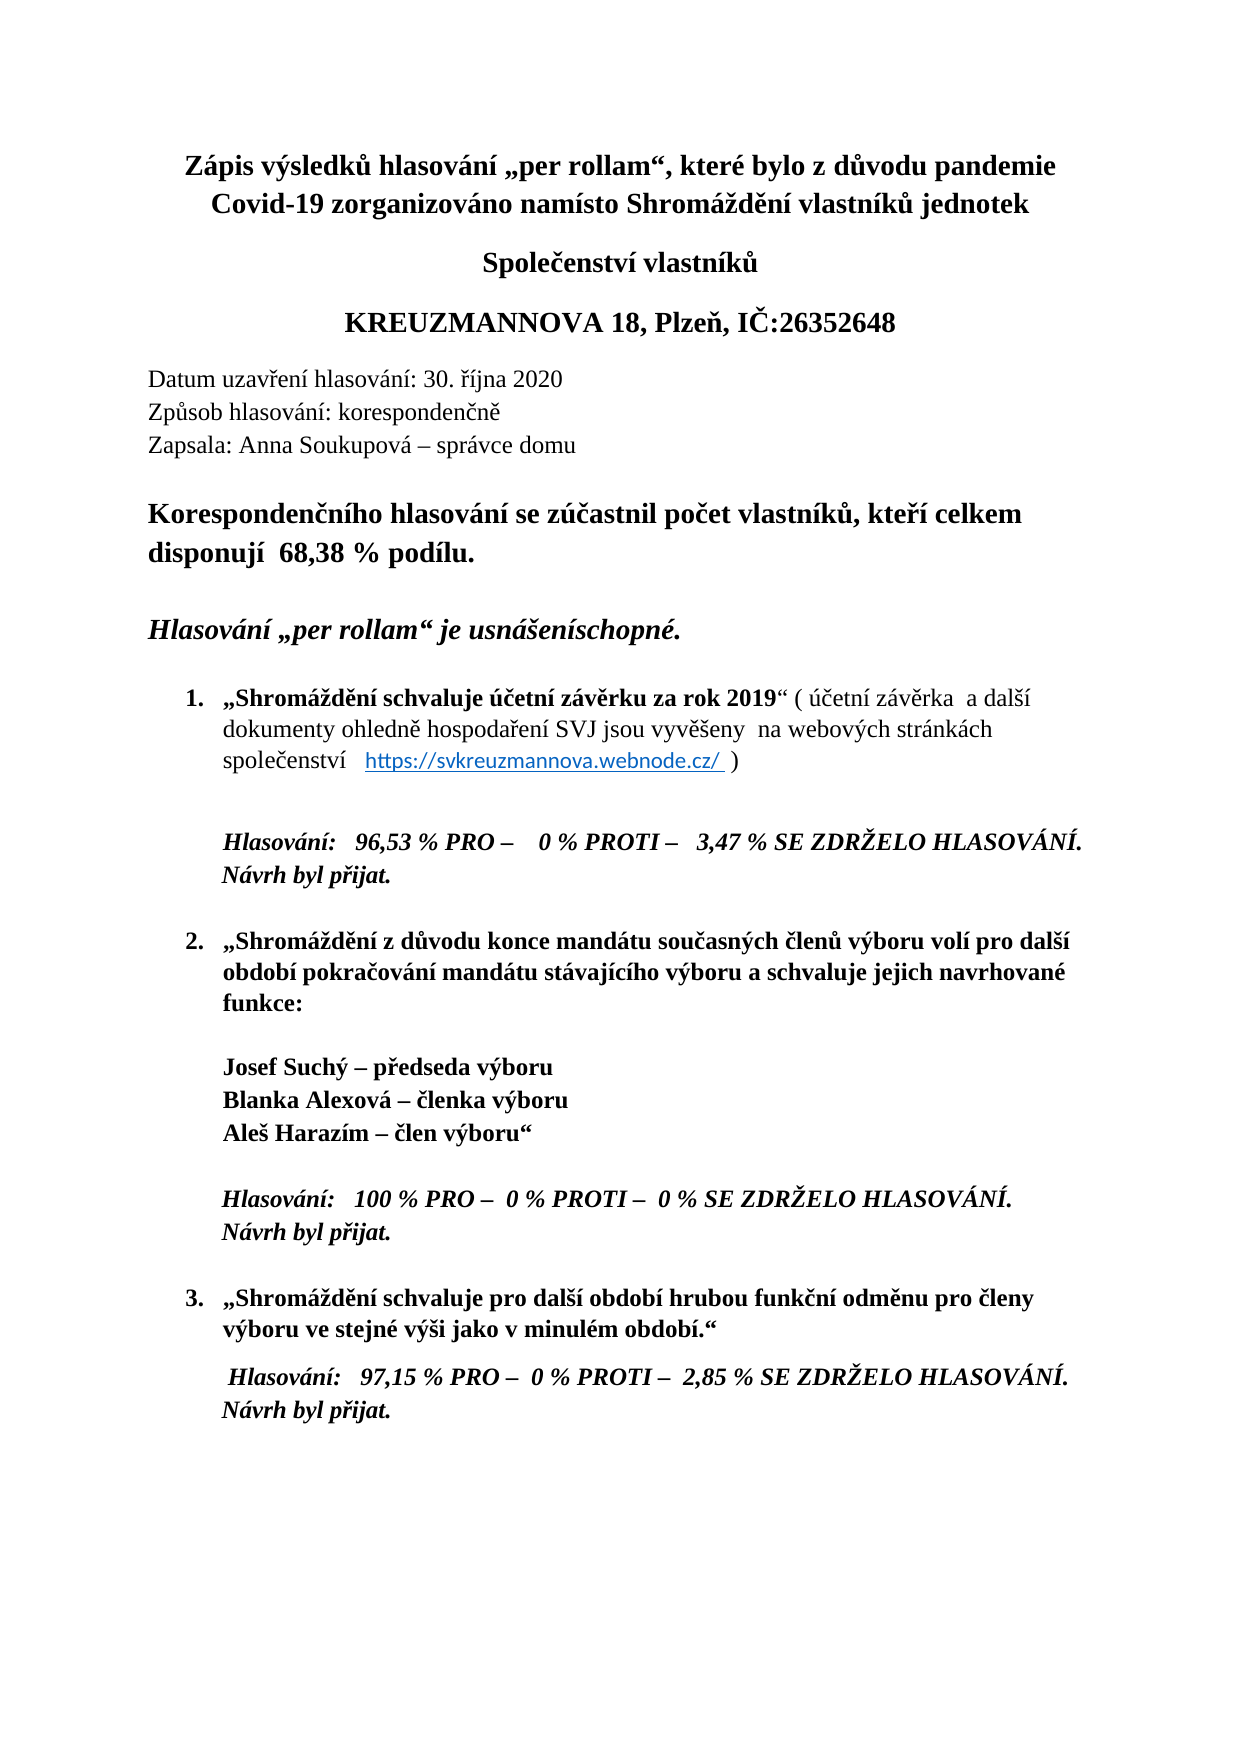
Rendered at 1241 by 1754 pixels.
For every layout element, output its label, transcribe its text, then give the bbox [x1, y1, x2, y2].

text Návrh byl přijat. [148, 860, 1093, 888]
list „Shromáždění schvaluje pro další období hrubou funkční odměnu pro členy výboru ve stejné výši jako v minulém období.“ [185, 1283, 1093, 1343]
text Hlasování „per rollam“ je usnášeníschopné. [148, 612, 1093, 646]
text Zápis výsledků hlasování „per rollam“, které bylo z důvodu pandemie Covid-19 zorganizováno namísto Shromáždění vlastníků jednotek [148, 148, 1093, 220]
text Korespondenčního hlasování se zúčastnil počet vlastníků, kteří celkem disponují 68,38 % podílu. [148, 496, 1093, 568]
text Návrh byl přijat. [148, 1395, 1093, 1423]
list „Shromáždění schvaluje účetní závěrku za rok 2019“ ( účetní závěrka a další dokumenty ohledně hospodaření SVJ jsou vyvěšeny na webových stránkách společenství https://svkreuzmannova.webnode.cz/ ) [185, 683, 1093, 775]
list Aleš Harazím – člen výboru“ [223, 1118, 1093, 1147]
list Blanka Alexová – členka výboru [223, 1085, 1093, 1114]
text Způsob hlasování: korespondenčně [148, 397, 1093, 426]
text Návrh byl přijat. [148, 1217, 1093, 1246]
list Josef Suchý – předseda výboru [223, 1052, 1093, 1081]
text Hlasování: 96,53 % PRO – 0 % PROTI – 3,47 % SE ZDRŽELO HLASOVÁNÍ. [148, 827, 1093, 855]
text Hlasování: 100 % PRO – 0 % PROTI – 0 % SE ZDRŽELO HLASOVÁNÍ. [148, 1184, 1093, 1213]
list „Shromáždění z důvodu konce mandátu současných členů výboru volí pro další období pokračování mandátu stávajícího výboru a schvaluje jejich navrhované funkce: [185, 926, 1093, 1017]
text Datum uzavření hlasování: 30. října 2020 [148, 364, 1093, 393]
text Zapsala: Anna Soukupová – správce domu [148, 430, 1093, 459]
text Společenství vlastníků [148, 246, 1093, 279]
text KREUZMANNOVA 18, Plzeň, IČ:26352648 [148, 305, 1093, 338]
text Hlasování: 97,15 % PRO – 0 % PROTI – 2,85 % SE ZDRŽELO HLASOVÁNÍ. [148, 1362, 1093, 1391]
